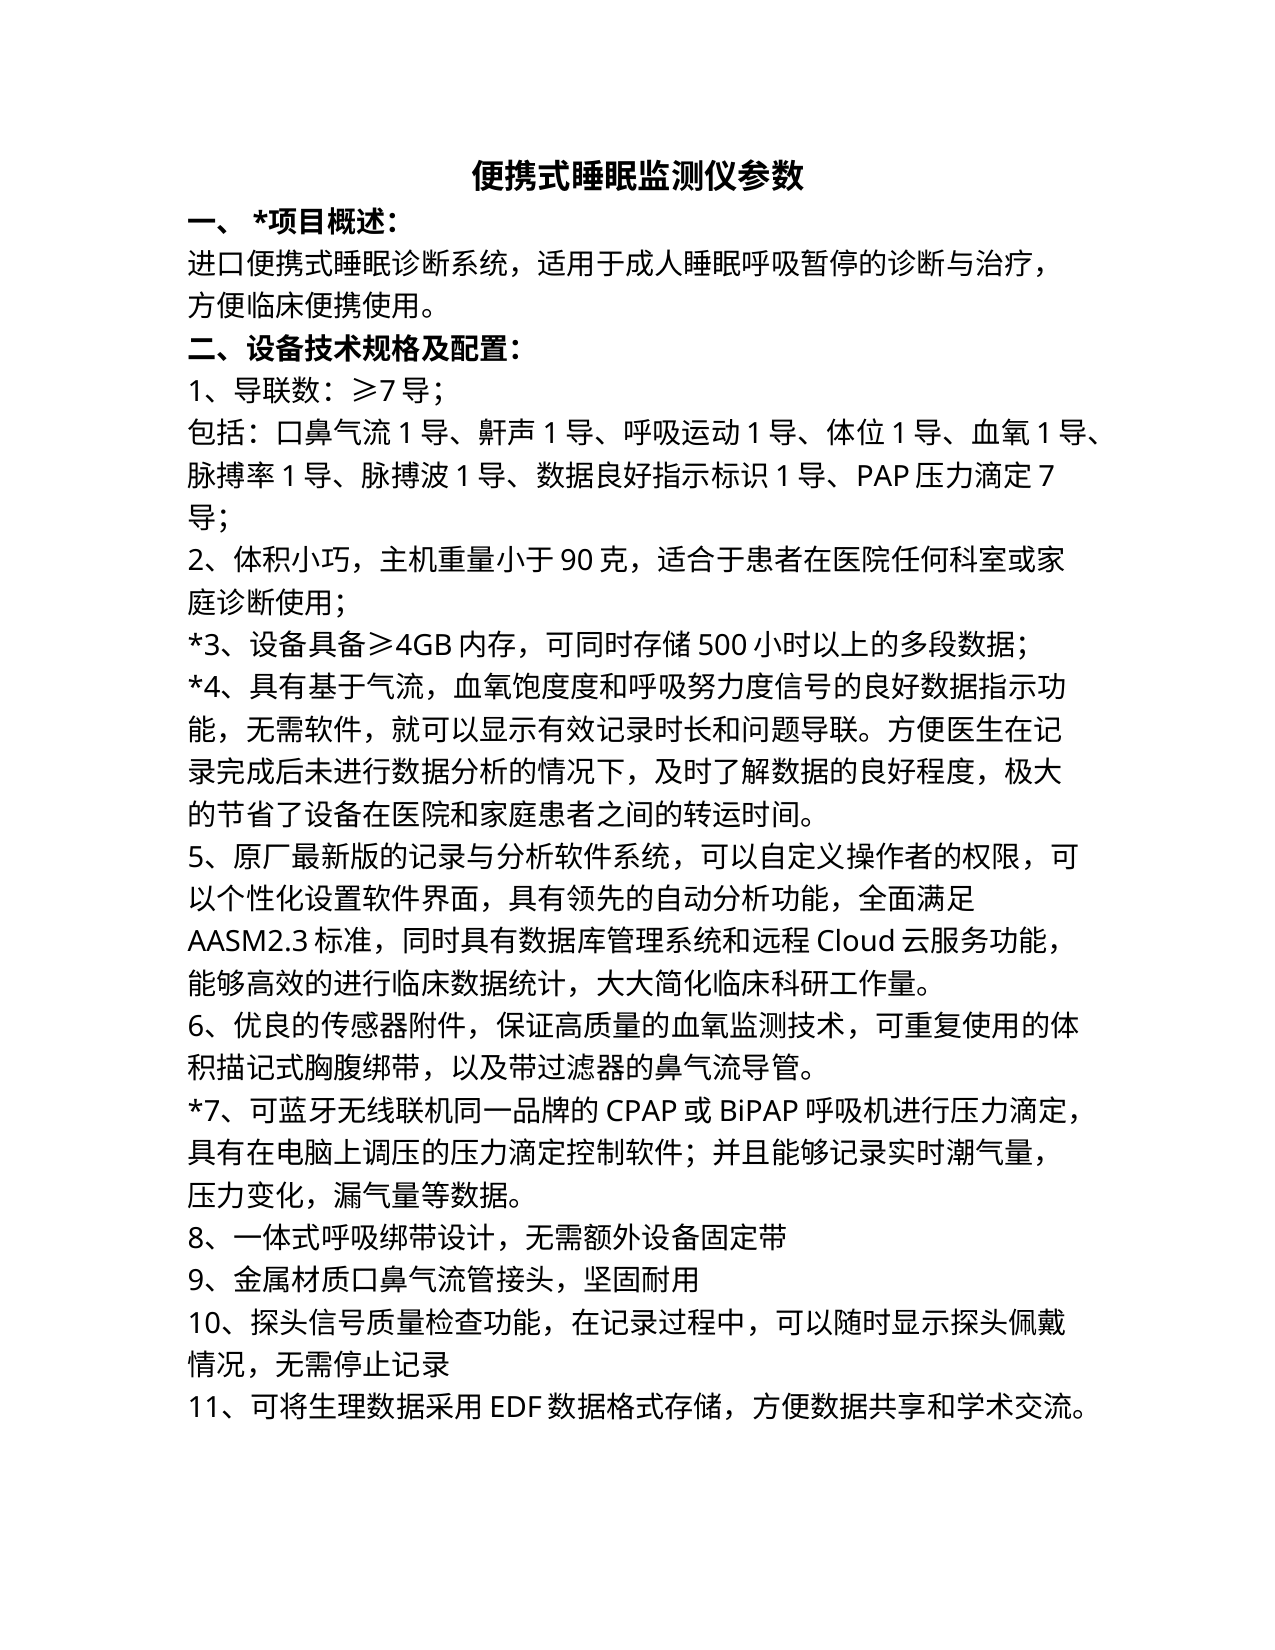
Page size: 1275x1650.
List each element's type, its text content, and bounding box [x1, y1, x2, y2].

text 1、导联数：≥7导； [187, 367, 1087, 410]
text *3、设备具备≥4GB内存，可同时存储500小时以上的多段数据； [187, 622, 1087, 664]
text 11、可将生理数据采用EDF数据格式存储，方便数据共享和学术交流。 [187, 1384, 1087, 1426]
text 9、金属材质口鼻气流管接头，坚固耐用 [187, 1257, 1087, 1299]
text 包括：口鼻气流1导、鼾声1导、呼吸运动1导、体位1导、血氧1导、脉搏率1导、脉搏波1导、数据良好指示标识1导、PAP压力滴定7导； [187, 410, 1087, 537]
text 二、设备技术规格及配置： [187, 325, 1087, 367]
text 6、优良的传感器附件，保证高质量的血氧监测技术，可重复使用的体积描记式胸腹绑带，以及带过滤器的鼻气流导管。 [187, 1003, 1087, 1087]
text 进口便携式睡眠诊断系统，适用于成人睡眠呼吸暂停的诊断与治疗，方便临床便携使用。 [187, 241, 1087, 325]
text 8、一体式呼吸绑带设计，无需额外设备固定带 [187, 1214, 1087, 1257]
text 10、探头信号质量检查功能，在记录过程中，可以随时显示探头佩戴情况，无需停止记录 [187, 1299, 1087, 1384]
text 便携式睡眠监测仪参数 [187, 150, 1087, 198]
text *7、可蓝牙无线联机同一品牌的CPAP或BiPAP呼吸机进行压力滴定，具有在电脑上调压的压力滴定控制软件；并且能够记录实时潮气量，压力变化，漏气量等数据。 [187, 1087, 1087, 1214]
text 2、体积小巧，主机重量小于90克，适合于患者在医院任何科室或家庭诊断使用； [187, 537, 1087, 622]
text 一、 *项目概述： [187, 198, 1087, 241]
text *4、具有基于气流，血氧饱度度和呼吸努力度信号的良好数据指示功能，无需软件，就可以显示有效记录时长和问题导联。方便医生在记录完成后未进行数据分析的情况下，及时了解数据的良好程度，极大的节省了设备在医院和家庭患者之间的转运时间。 [187, 664, 1087, 833]
text 5、原厂最新版的记录与分析软件系统，可以自定义操作者的权限，可以个性化设置软件界面，具有领先的自动分析功能，全面满足AASM2.3标准，同时具有数据库管理系统和远程Cloud云服务功能，能够高效的进行临床数据统计，大大简化临床科研工作量。 [187, 833, 1087, 1003]
